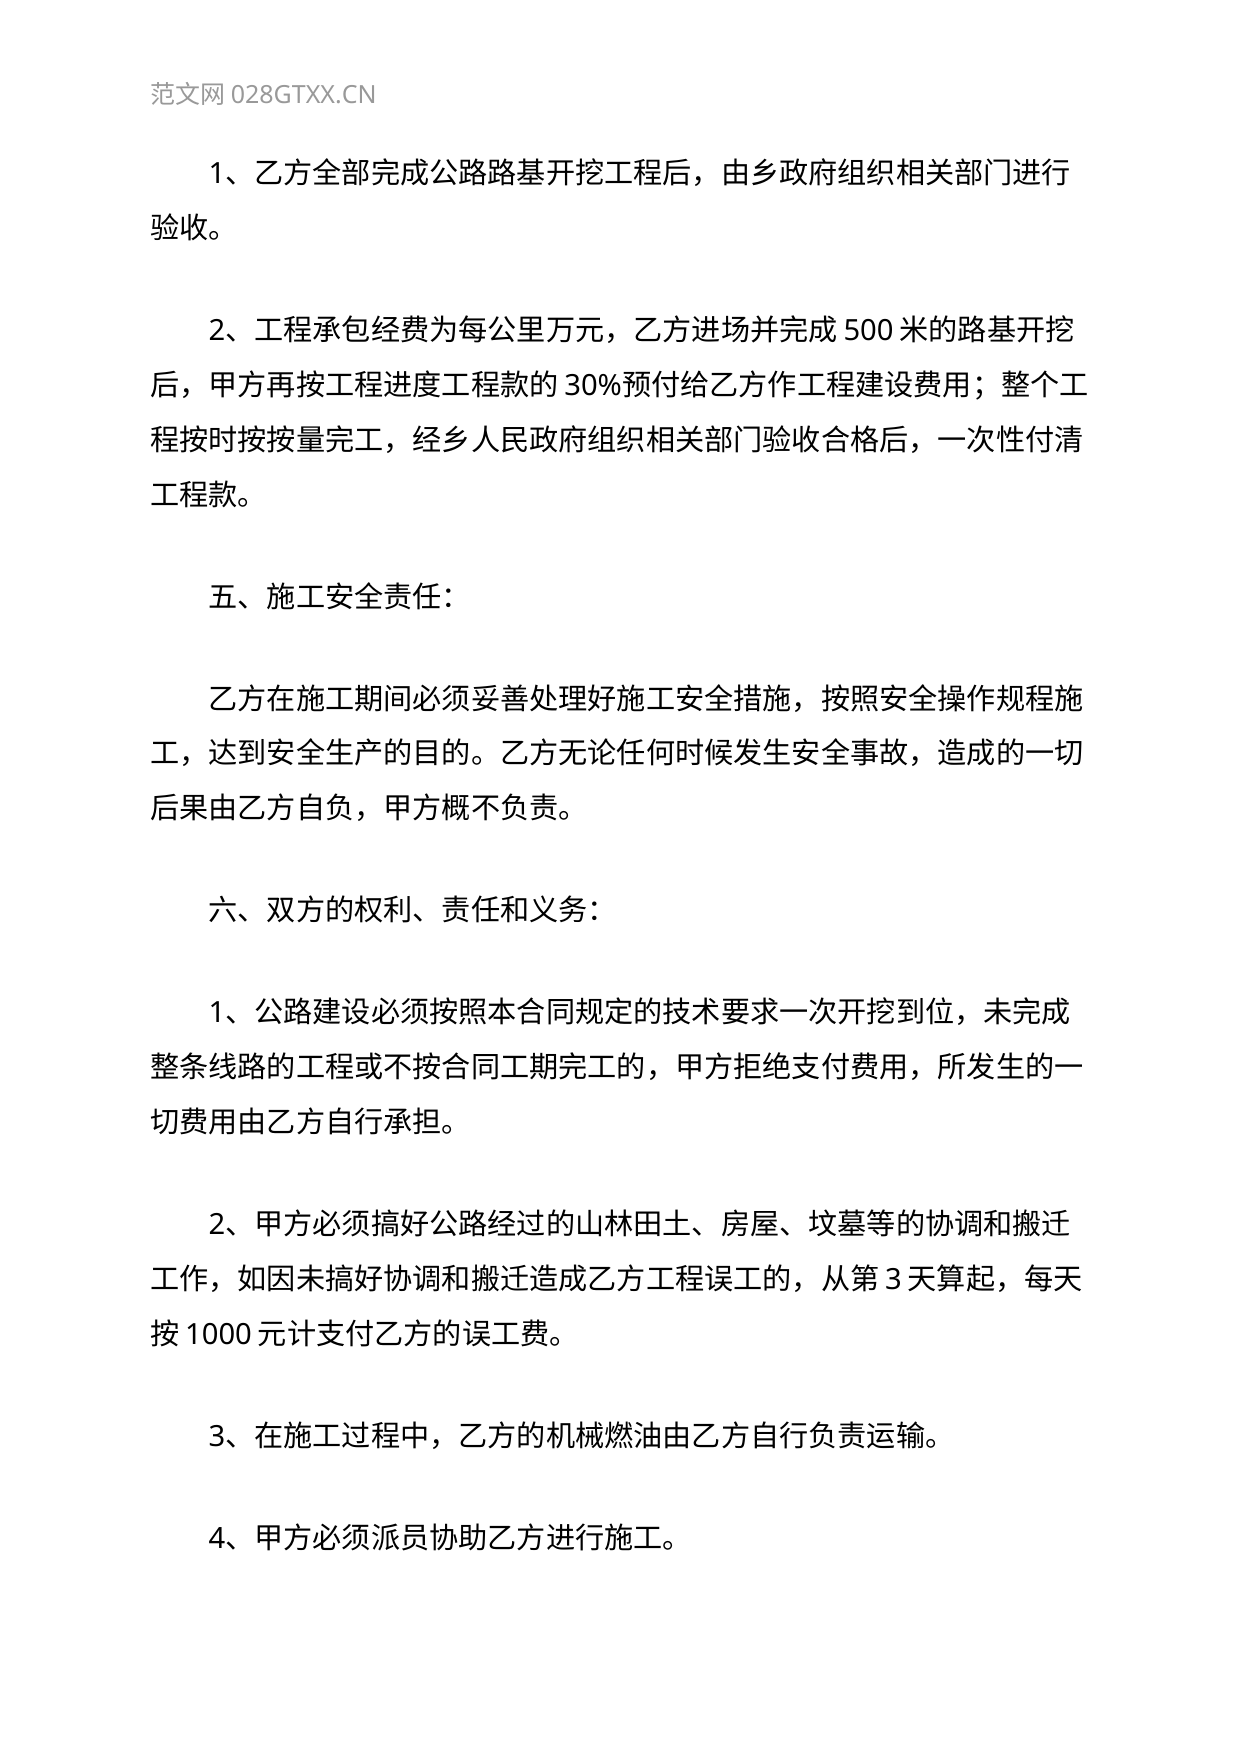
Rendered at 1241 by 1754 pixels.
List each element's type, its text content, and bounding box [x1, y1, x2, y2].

text 3、在施工过程中，乙方的机械燃油由乙方自行负责运输。 [150, 1412, 1090, 1454]
text 1、乙方全部完成公路路基开挖工程后，由乡政府组织相关部门进行验收。 [150, 150, 1090, 247]
text 1、公路建设必须按照本合同规定的技术要求一次开挖到位，未完成整条线路的工程或不按合同工期完工的，甲方拒绝支付费用，所发生的一切费用由乙方自行承担。 [150, 988, 1090, 1141]
text 乙方在施工期间必须妥善处理好施工安全措施，按照安全操作规程施工，达到安全生产的目的。乙方无论任何时候发生安全事故，造成的一切后果由乙方自负，甲方概不负责。 [150, 675, 1090, 827]
text 五、施工安全责任： [150, 573, 1090, 616]
text 2、工程承包经费为每公里万元，乙方进场并完成500米的路基开挖后，甲方再按工程进度工程款的30%预付给乙方作工程建设费用；整个工程按时按按量完工，经乡人民政府组织相关部门验收合格后，一次性付清工程款。 [150, 307, 1090, 514]
text 六、双方的权利、责任和义务： [150, 887, 1090, 929]
text 4、甲方必须派员协助乙方进行施工。 [150, 1514, 1090, 1557]
text 2、甲方必须搞好公路经过的山林田土、房屋、坟墓等的协调和搬迁工作，如因未搞好协调和搬迁造成乙方工程误工的，从第3天算起，每天按1000元计支付乙方的误工费。 [150, 1200, 1090, 1353]
